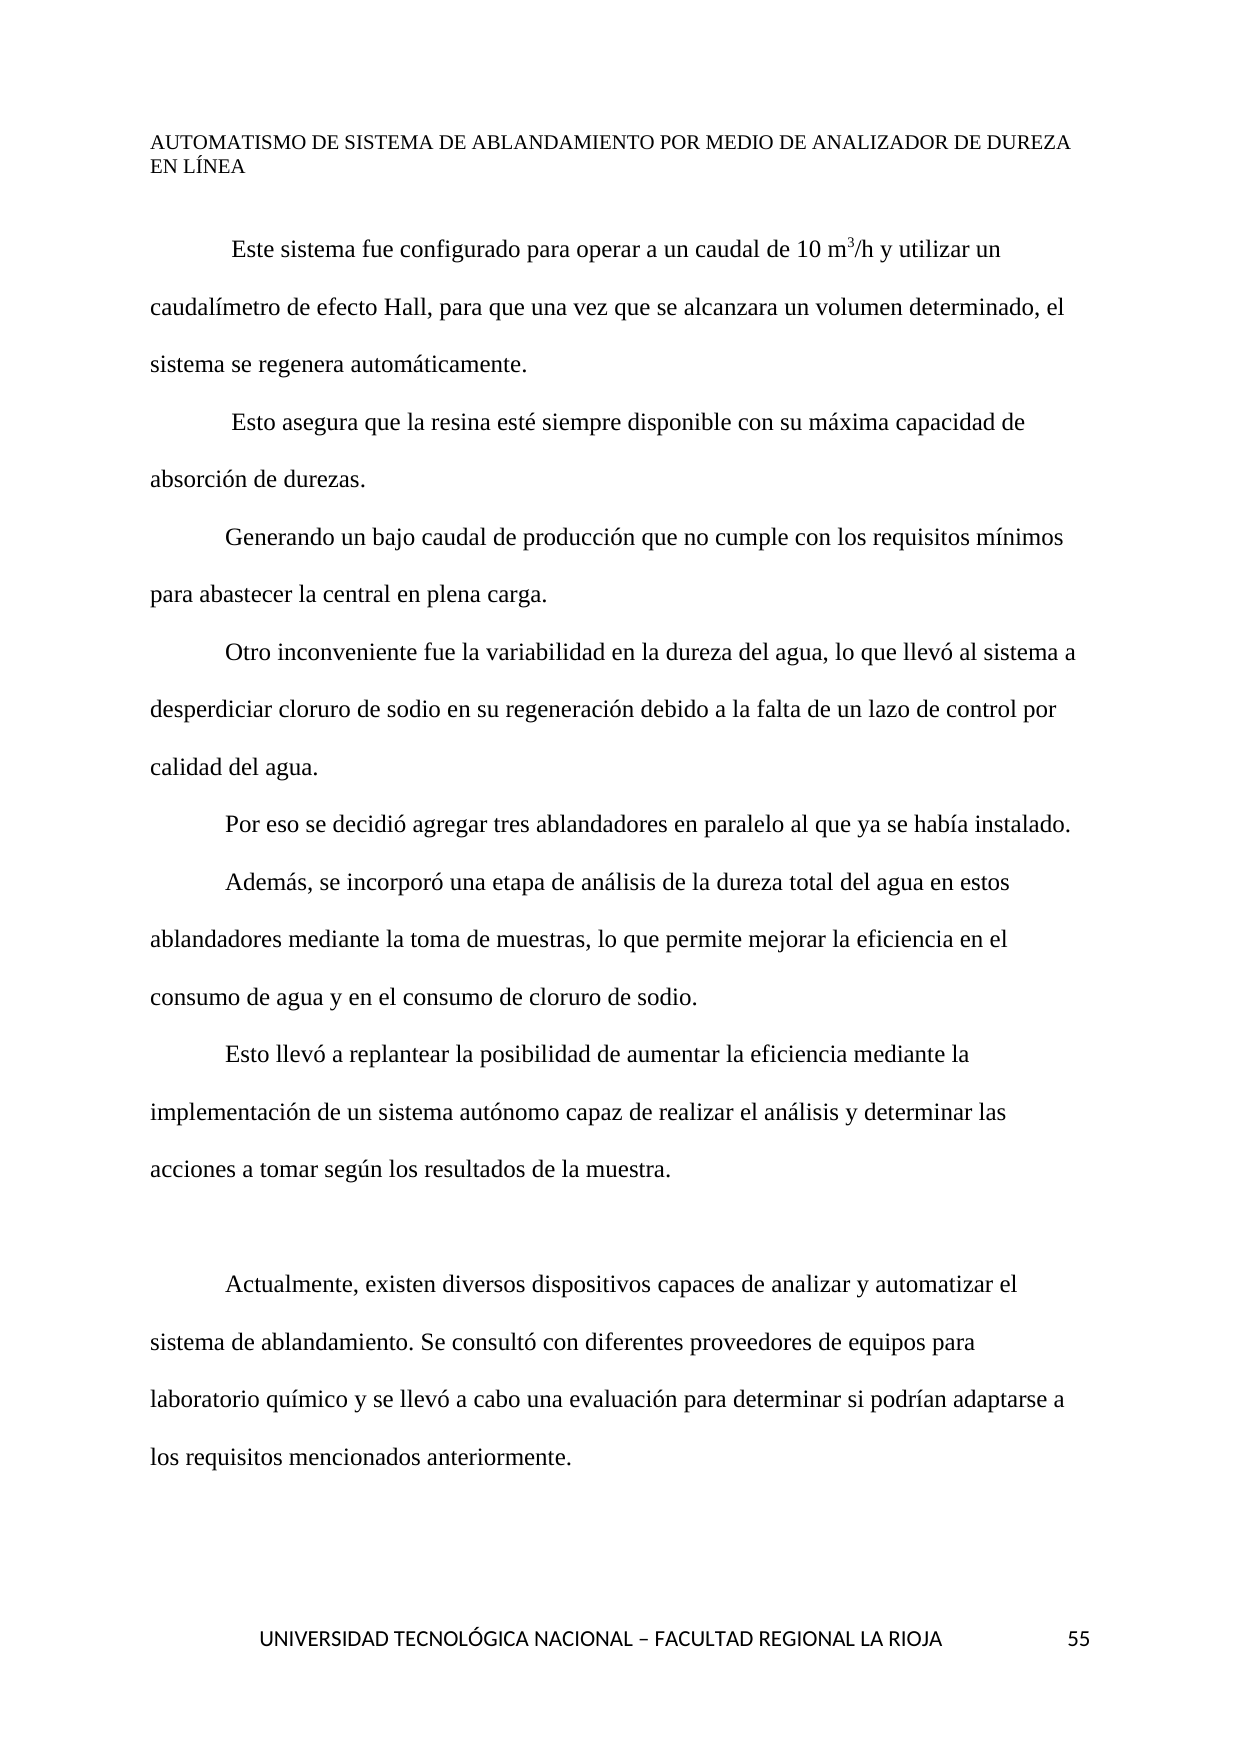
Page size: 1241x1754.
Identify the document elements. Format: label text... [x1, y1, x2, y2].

text Además, se incorporó una etapa de análisis de la dureza total del agua en estos ablandadores mediante la toma de muestras, lo que permite mejorar la eficiencia en el consumo de agua y en el consumo de cloruro de sodio. [150, 867, 1090, 1010]
text Otro inconveniente fue la variabilidad en la dureza del agua, lo que llevó al sistema a desperdiciar cloruro de sodio en su regeneración debido a la falta de un lazo de control por calidad del agua. [150, 637, 1090, 780]
text Este sistema fue configurado para operar a un caudal de 10 m3/h y utilizar un caudalímetro de efecto Hall, para que una vez que se alcanzara un volumen determinado, el sistema se regenera automáticamente. [150, 234, 1090, 378]
text Actualmente, existen diversos dispositivos capaces de analizar y automatizar el sistema de ablandamiento. Se consultó con diferentes proveedores de equipos para laboratorio químico y se llevó a cabo una evaluación para determinar si podrían adaptarse a los requisitos mencionados anteriormente. [150, 1269, 1090, 1470]
text Por eso se decidió agregar tres ablandadores en paralelo al que ya se había instalado. [150, 809, 1090, 838]
text Esto asegura que la resina esté siempre disponible con su máxima capacidad de absorción de durezas. [150, 407, 1090, 493]
text Generando un bajo caudal de producción que no cumple con los requisitos mínimos para abastecer la central en plena carga. [150, 522, 1090, 608]
text Esto llevó a replantear la posibilidad de aumentar la eficiencia mediante la implementación de un sistema autónomo capaz de realizar el análisis y determinar las acciones a tomar según los resultados de la muestra. [150, 1039, 1090, 1183]
